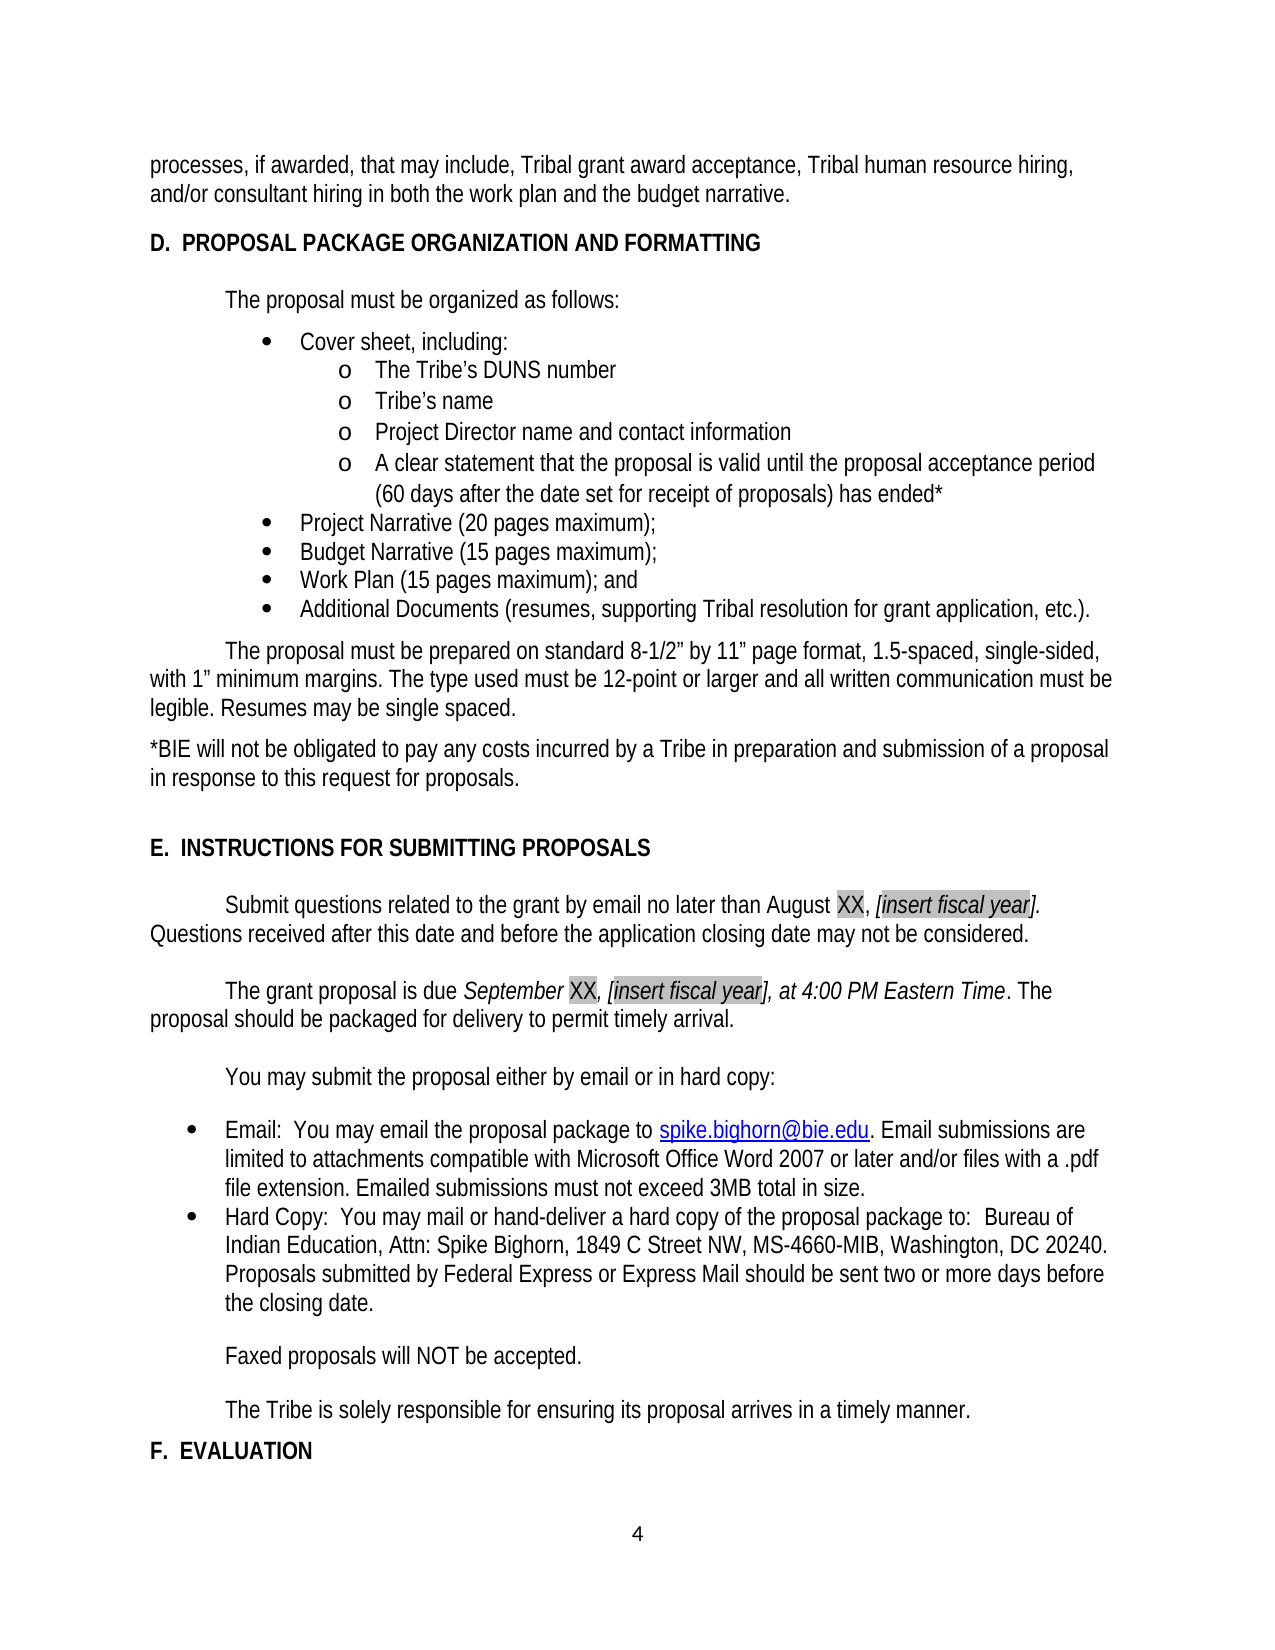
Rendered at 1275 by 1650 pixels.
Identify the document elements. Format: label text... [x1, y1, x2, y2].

list Cover sheet, including: [262, 327, 1125, 355]
list Additional Documents (resumes, supporting Tribal resolution for grant application, etc.). [262, 594, 1125, 623]
text Submit questions related to the grant by email no later than August XX, [insert fiscal year]. Questions received after this date and before the application closing date may not be considered. [150, 890, 1125, 947]
list A clear statement that the proposal is valid until the proposal acceptance period (60 days after the date set for receipt of proposals) has ended* [337, 448, 1125, 508]
list The Tribe’s DUNS number [337, 355, 1125, 386]
text The proposal must be organized as follows: [150, 285, 1125, 314]
text *BIE will not be obligated to pay any costs incurred by a Tribe in preparation and submission of a proposal in response to this request for proposals. [150, 734, 1125, 791]
text D. PROPOSAL PACKAGE ORGANIZATION AND FORMATTING [150, 228, 1125, 257]
text The proposal must be prepared on standard 8-1/2” by 11” page format, 1.5-spaced, single-sided, with 1” minimum margins. The type used must be 12-point or larger and all written communication must be legible. Resumes may be single spaced. [150, 636, 1125, 722]
list Hard Copy: You may mail or hand-deliver a hard copy of the proposal package to: Bureau of Indian Education, Attn: Spike Bighorn, 1849 C Street NW, MS-4660-MIB, Washington, DC 20240. Proposals submitted by Federal Express or Express Mail should be sent two or more days before the closing date. [187, 1202, 1125, 1316]
list Tribe’s name [337, 386, 1125, 417]
text The Tribe is solely responsible for ensuring its proposal arrives in a timely manner. [150, 1395, 1125, 1424]
list Work Plan (15 pages maximum); and [262, 566, 1125, 594]
list Project Narrative (20 pages maximum); [262, 508, 1125, 537]
text You may submit the proposal either by email or in hard copy: [150, 1062, 1125, 1090]
list Email: You may email the proposal package to spike.bighorn@bie.edu. Email submissions are limited to attachments compatible with Microsoft Office Word 2007 or later and/or files with a .pdf file extension. Emailed submissions must not exceed 3MB total in size. [187, 1115, 1125, 1202]
text E. INSTRUCTIONS FOR SUBMITTING PROPOSALS [150, 833, 1125, 861]
text F. EVALUATION [150, 1436, 1125, 1465]
list Project Director name and contact information [337, 417, 1125, 448]
list Budget Narrative (15 pages maximum); [262, 537, 1125, 566]
text Faxed proposals will NOT be accepted. [150, 1341, 1125, 1370]
text The grant proposal is due September XX, [insert fiscal year], at 4:00 PM Eastern Time. The proposal should be packaged for delivery to permit timely arrival. [150, 976, 1125, 1033]
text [150, 150, 1125, 207]
